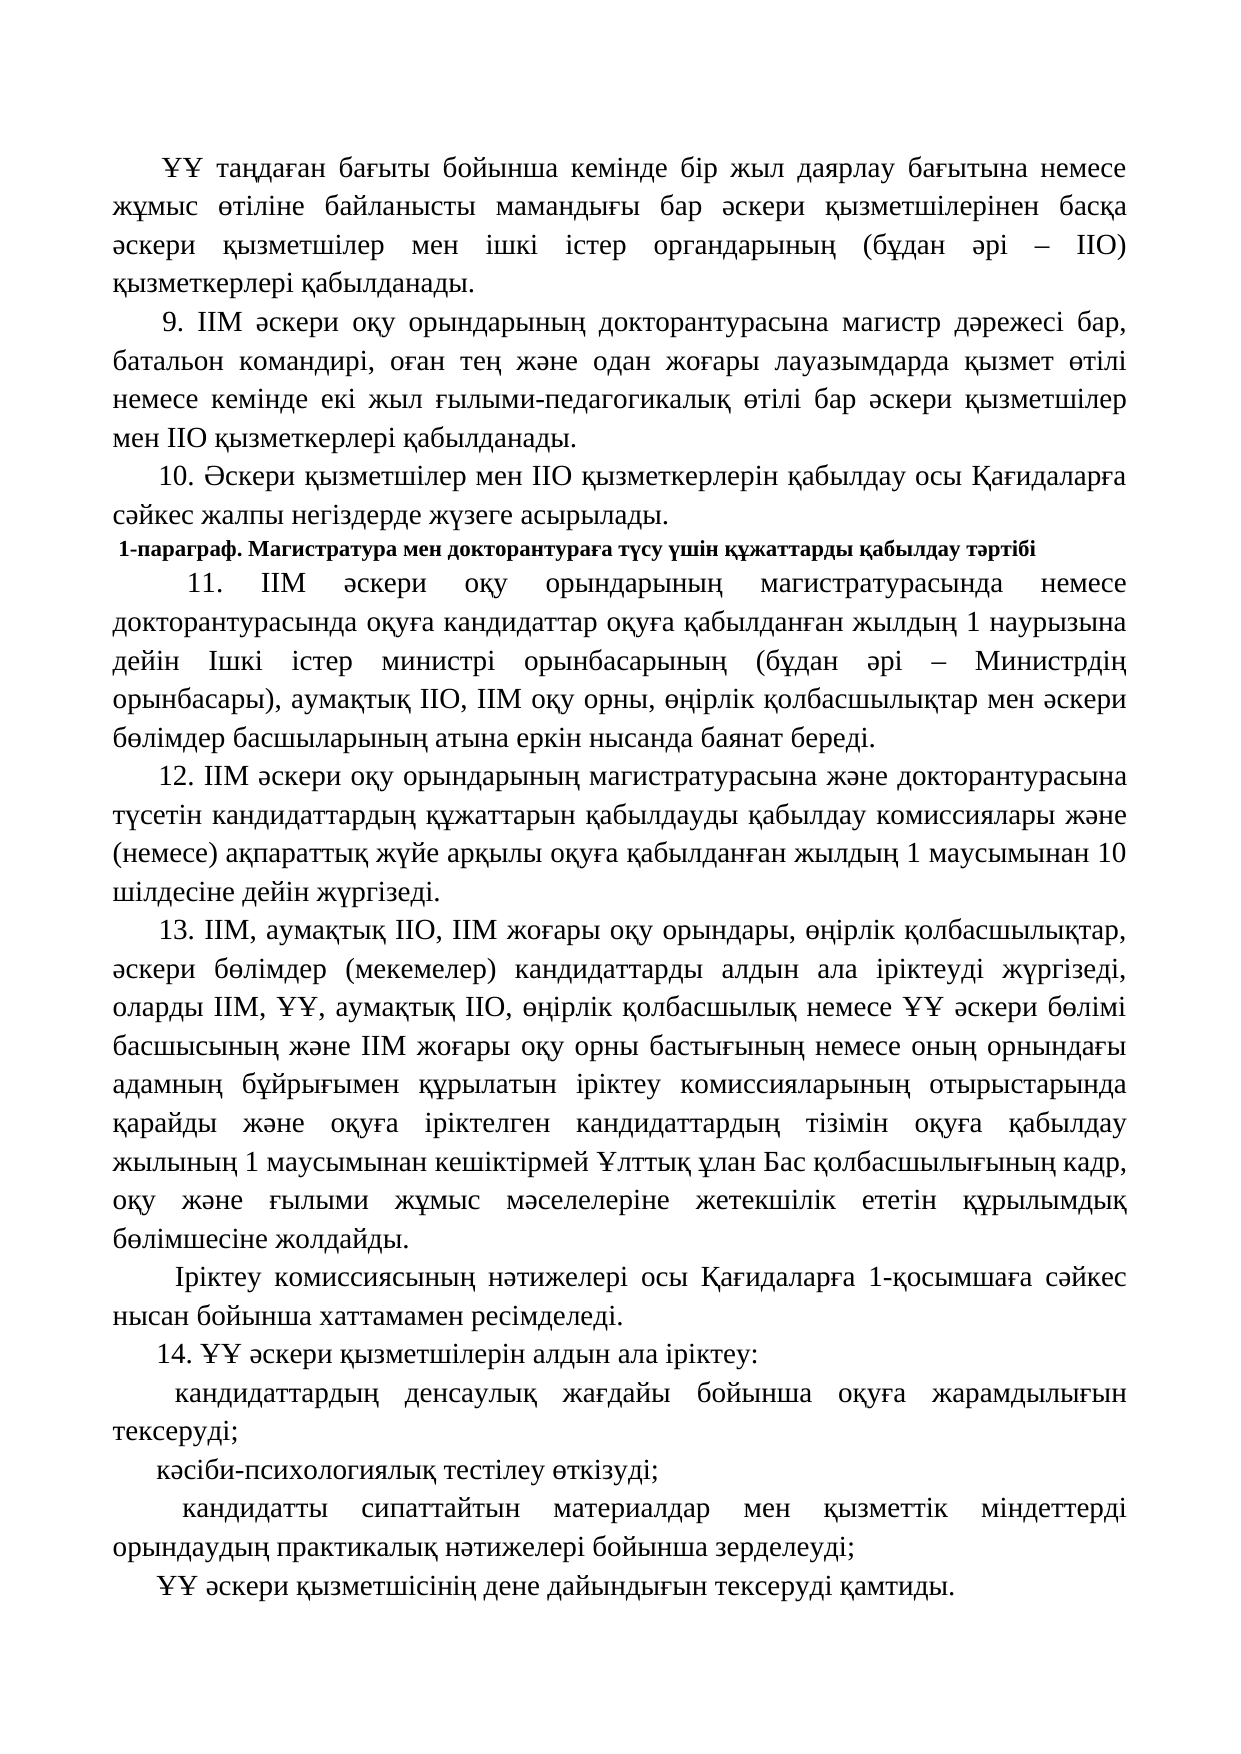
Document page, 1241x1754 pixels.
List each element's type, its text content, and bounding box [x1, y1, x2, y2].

text кәсіби-психологиялық тестілеу өткізуді; [112, 1452, 1128, 1486]
text Іріктеу комиссиясының нәтижелері осы Қағидаларға 1-қосымшаға сәйкес нысан бойынша хаттамамен ресімделеді. [112, 1259, 1128, 1331]
text 13. ІІМ, аумақтық ІІО, ІІМ жоғары оқу орындары, өңірлік қолбасшылықтар, әскери бөлімдер (мекемелер) кандидаттарды алдын ала іріктеуді жүргізеді, оларды ІІМ, ҰҰ, аумақтық ІІО, өңірлік қолбасшылық немесе ҰҰ әскери бөлімі басшысының және ІІМ жоғары оқу орны бастығының немесе оның орнындағы адамның бұйрығымен құрылатын іріктеу комиссияларының отырыстарында қарайды және оқуға іріктелген кандидаттардың тізімін оқуға қабылдау жылының 1 маусымынан кешіктірмей Ұлттық ұлан Бас қолбасшылығының кадр, оқу және ғылыми жұмыс мәселелеріне жетекшілік ететін құрылымдық бөлімшесіне жолдайды. [112, 912, 1128, 1254]
text 11. ІІМ әскери оқу орындарының магистратурасында немесе докторантурасында оқуға кандидаттар оқуға қабылданған жылдың 1 наурызына дейін Ішкі істер министрі орынбасарының (бұдан әрі – Министрдің орынбасары), аумақтық ІІО, ІІМ оқу орны, өңірлік қолбасшылықтар мен әскери бөлімдер басшыларының атына еркін нысанда баянат береді. [112, 566, 1128, 753]
text 10. Әскери қызметшілер мен ІІО қызметкерлерін қабылдау осы Қағидаларға сәйкес жалпы негіздерде жүзеге асырылады. [112, 458, 1128, 530]
text ҰҰ әскери қызметшісінің дене дайындығын тексеруді қамтиды. [112, 1568, 1128, 1601]
text 1-параграф. Магистратура мен докторантураға түсу үшін құжаттарды қабылдау тәртібі [112, 535, 1128, 562]
text ҰҰ таңдаған бағыты бойынша кемінде бір жыл даярлау бағытына немесе жұмыс өтіліне байланысты мамандығы бар әскери қызметшілерінен басқа әскери қызметшілер мен ішкі істер органдарының (бұдан әрі – ІІО) қызметкерлері қабылданады. [112, 150, 1128, 299]
text кандидаттардың денсаулық жағдайы бойынша оқуға жарамдылығын тексеруді; [112, 1375, 1128, 1447]
text 12. ІІМ әскери оқу орындарының магистратурасына және докторантурасына түсетін кандидаттардың құжаттарын қабылдауды қабылдау комиссиялары және (немесе) ақпараттық жүйе арқылы оқуға қабылданған жылдың 1 маусымынан 10 шілдесіне дейін жүргізеді. [112, 758, 1128, 907]
text 14. ҰҰ әскери қызметшілерін алдын ала іріктеу: [112, 1336, 1128, 1370]
text 9. ІІМ әскери оқу орындарының докторантурасына магистр дәрежесі бар, батальон командирі, оған тең және одан жоғары лауазымдарда қызмет өтілі немесе кемінде екі жыл ғылыми-педагогикалық өтілі бар әскери қызметшілер мен ІІО қызметкерлері қабылданады. [112, 304, 1128, 453]
text кандидатты сипаттайтын материалдар мен қызметтік міндеттерді орындаудың практикалық нәтижелері бойынша зерделеуді; [112, 1491, 1128, 1563]
